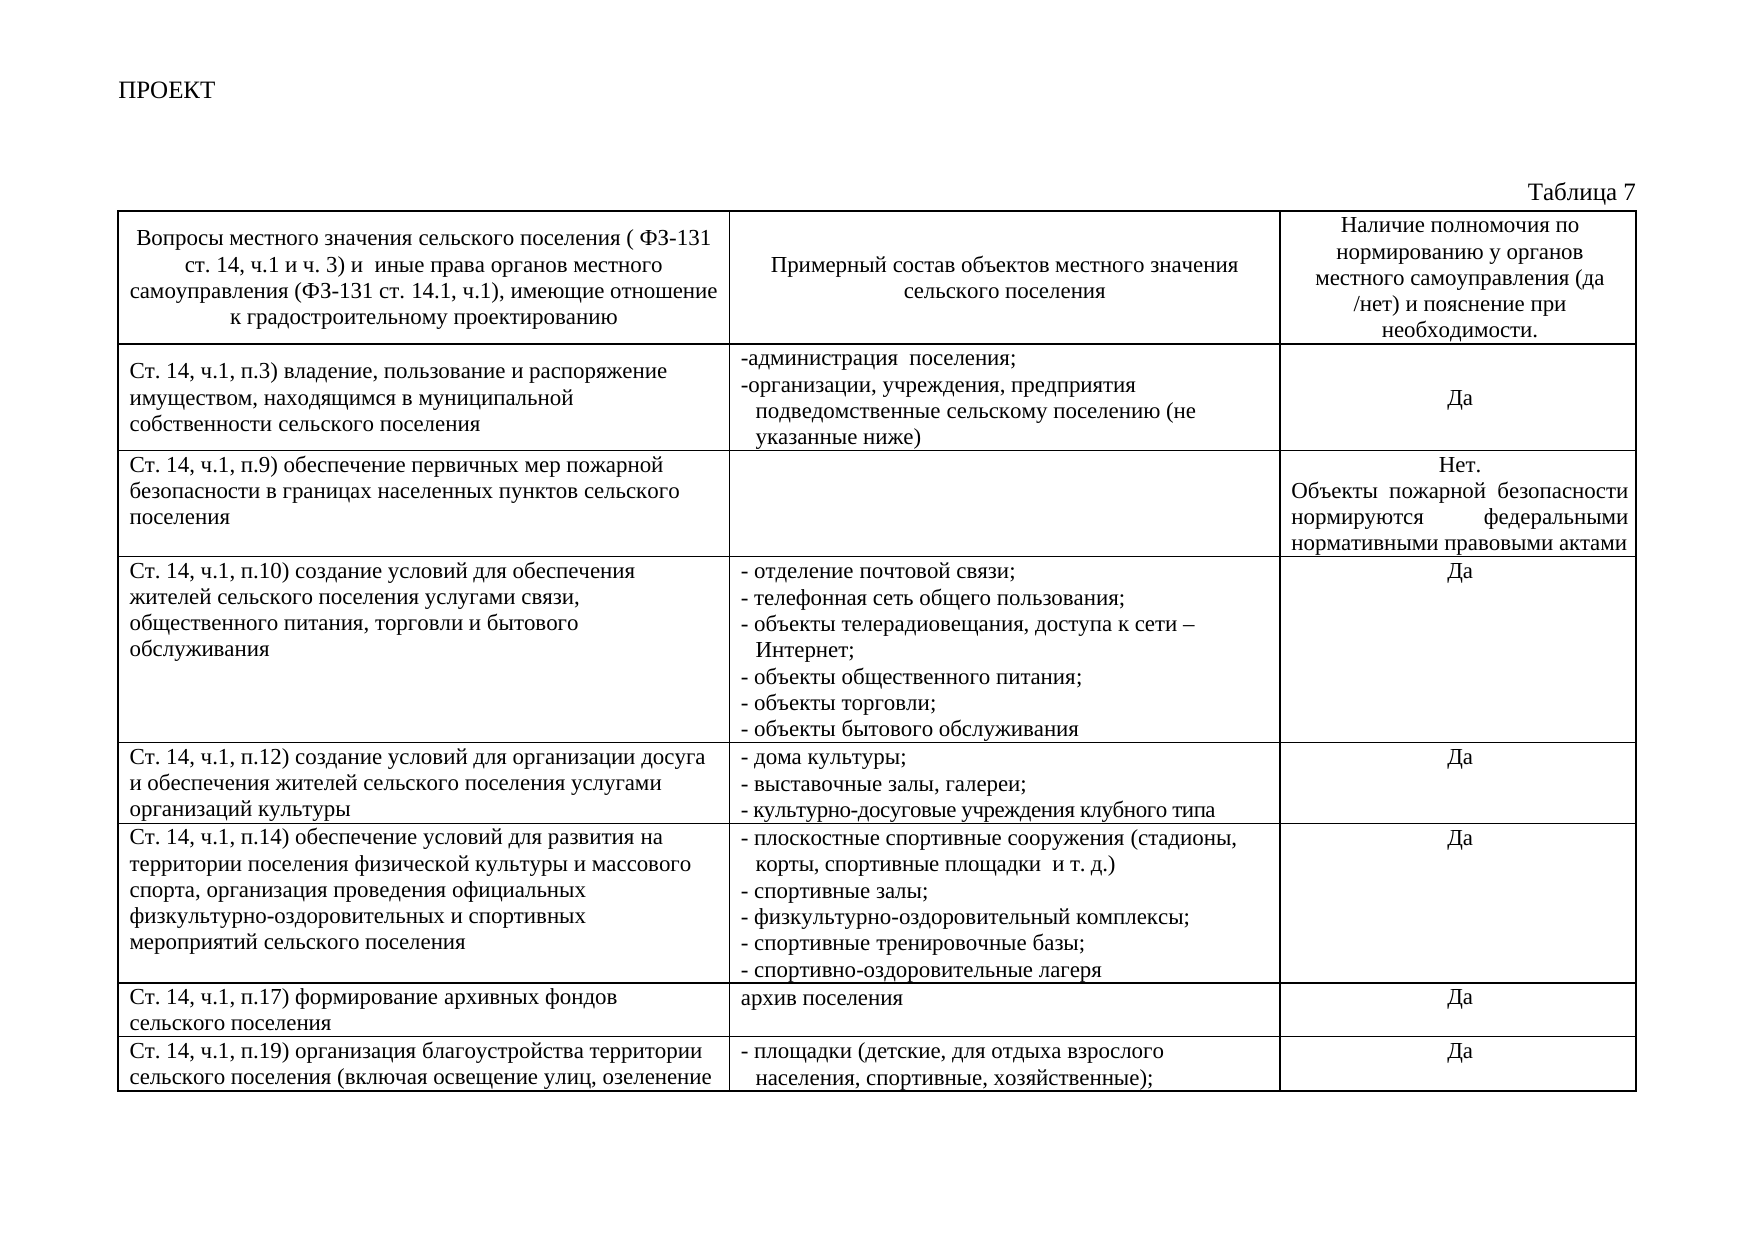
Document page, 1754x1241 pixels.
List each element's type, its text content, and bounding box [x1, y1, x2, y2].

table_cell Ст. 14, ч.1, п.10) создание условий для обеспечения жителей сельского поселения услугами связи, общественного питания, торговли и бытового обслуживания [119, 557, 729, 742]
table_cell Ст. 14, ч.1, п.14) обеспечение условий для развития на территории поселения физической культуры и массового спорта, организация проведения официальных физкультурно-оздоровительных и спортивных мероприятий сельского поселения [119, 824, 729, 982]
table_cell Да [1281, 984, 1635, 1036]
table_cell архив поселения [730, 984, 1279, 1036]
table_header Примерный состав объектов местного значения сельского поселения [730, 212, 1279, 343]
table_cell [730, 451, 1279, 556]
table_cell - плоскостные спортивные сооружения (стадионы, корты, спортивные площадки и т. д.) - спортивные залы; - физкультурно-оздоровительный комплексы; - спортивные тренировочные базы; - спортивно-оздоровительные лагеря [730, 824, 1279, 982]
text Таблица 7 [118, 177, 1636, 206]
table_cell Ст. 14, ч.1, п.3) владение, пользование и распоряжение имуществом, находящимся в муниципальной собственности сельского поселения [119, 345, 729, 450]
table_cell Да [1281, 824, 1635, 982]
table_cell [730, 1037, 1279, 1090]
table_header Вопросы местного значения сельского поселения ( ФЗ-131 ст. 14, ч.1 и ч. 3) и иные права органов местного самоуправления (ФЗ-131 ст. 14.1, ч.1), имеющие отношение к градостроительному проектированию [119, 212, 729, 343]
table_cell Ст. 14, ч.1, п.9) обеспечение первичных мер пожарной безопасности в границах населенных пунктов сельского поселения [119, 451, 729, 556]
table_cell -администрация поселения; -организации, учреждения, предприятия подведомственные сельскому поселению (не указанные ниже) [730, 345, 1279, 450]
table_cell - дома культуры; - выставочные залы, галереи; - культурно-досуговые учреждения клубного типа [730, 743, 1279, 822]
table_cell Да [1281, 345, 1635, 450]
table_cell Да [1281, 557, 1635, 742]
table_cell - отделение почтовой связи; - телефонная сеть общего пользования; - объекты телерадиовещания, доступа к сети – Интернет; - объекты общественного питания; - объекты торговли; - объекты бытового обслуживания [730, 557, 1279, 742]
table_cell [119, 1037, 729, 1090]
table_cell Ст. 14, ч.1, п.17) формирование архивных фондов сельского поселения [119, 984, 729, 1036]
table_cell Ст. 14, ч.1, п.12) создание условий для организации досуга и обеспечения жителей сельского поселения услугами организаций культуры [119, 743, 729, 822]
table_cell Да [1281, 1037, 1635, 1090]
table_cell Да [1281, 743, 1635, 822]
table_header Наличие полномочия по нормированию у органов местного самоуправления (да /нет) и пояснение при необходимости. [1281, 212, 1635, 343]
table_cell Нет. Объекты пожарной безопасности нормируются федеральными нормативными правовыми актами [1281, 451, 1635, 556]
